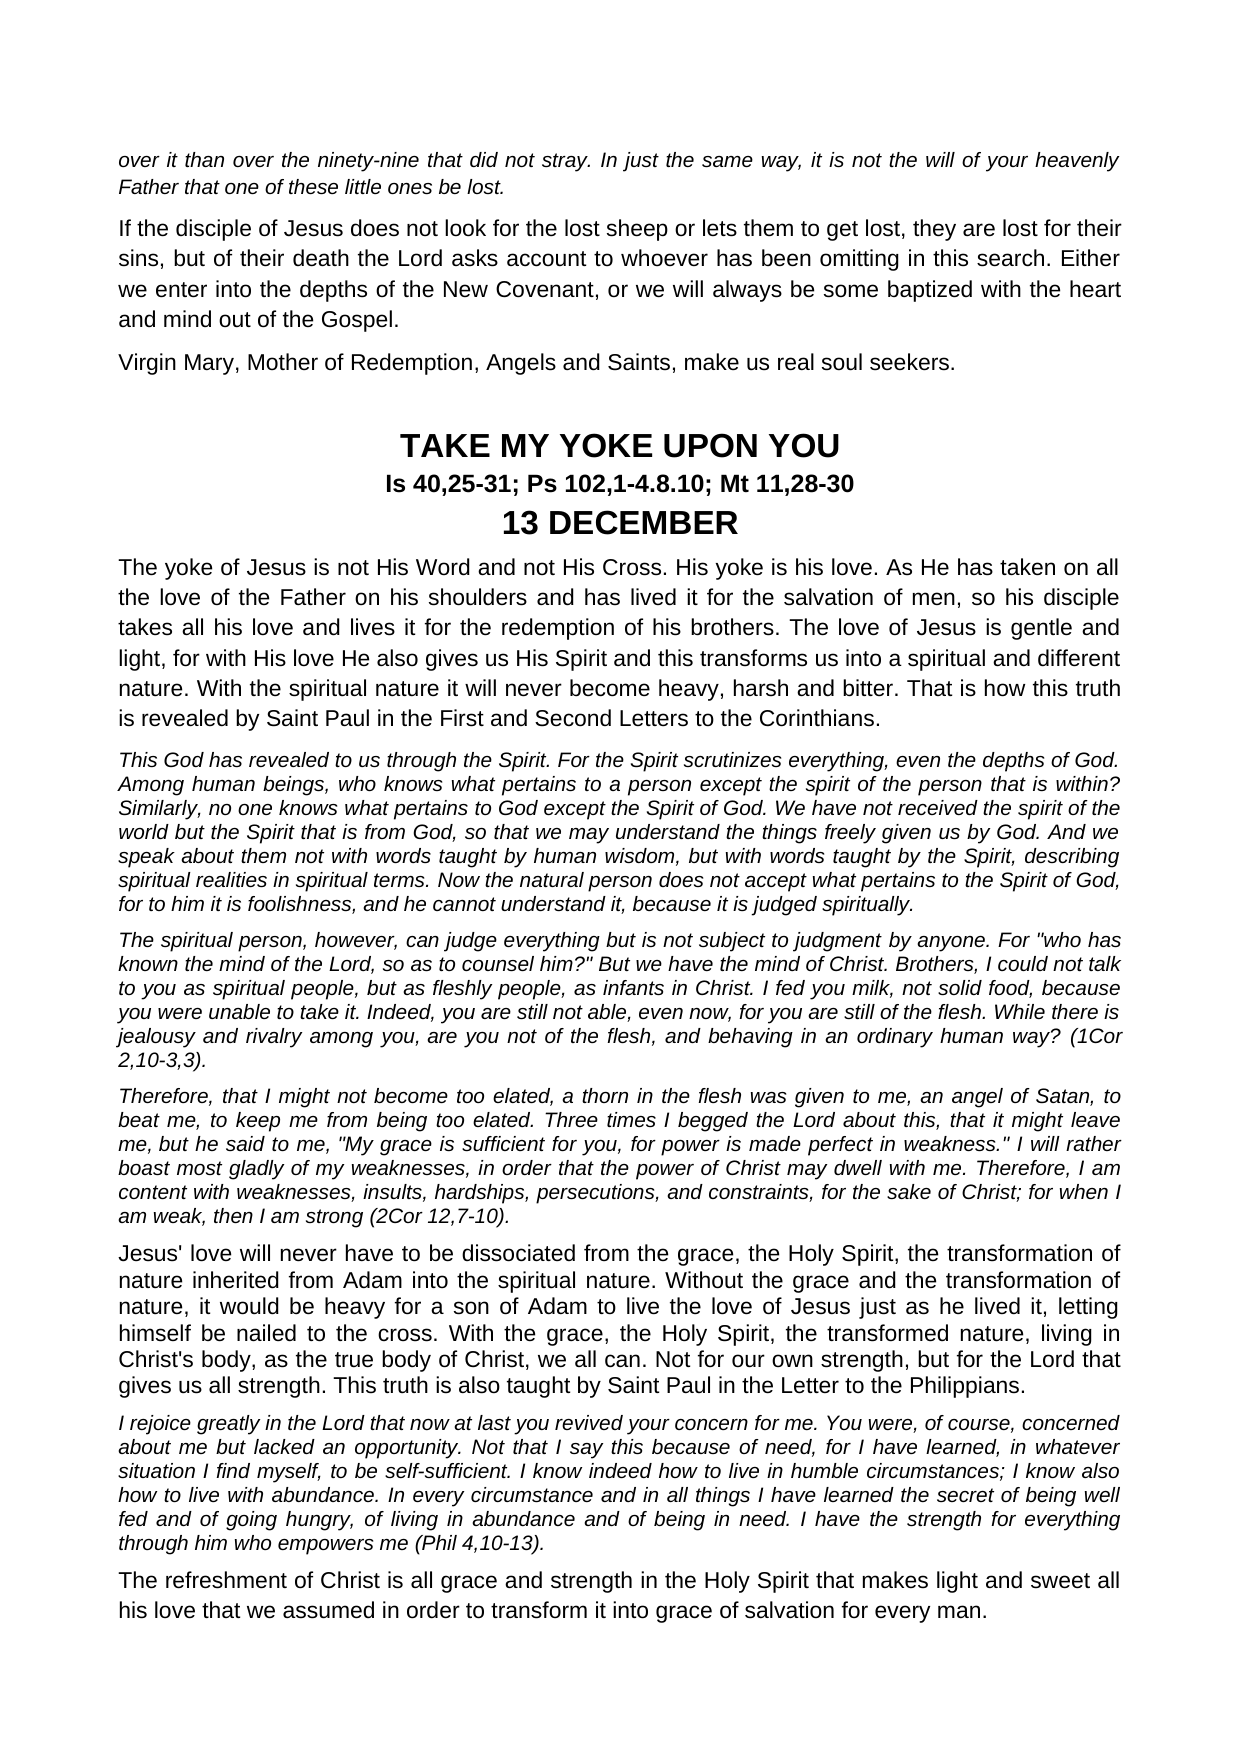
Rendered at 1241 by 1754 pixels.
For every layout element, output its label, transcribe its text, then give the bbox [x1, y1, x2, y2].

subtitle 13 DECEMBER [118, 503, 1122, 541]
text Therefore, that I might not become too elated, a thorn in the flesh was given to me, an angel of Satan, to beat me, to keep me from being too elated. Three times I begged the Lord about this, that it might leave me, but he said to me, "My grace is sufficient for you, for power is made perfect in weakness." I will rather boast most gladly of my weaknesses, in order that the power of Christ may dwell with me. Therefore, I am content with weaknesses, insults, hardships, persecutions, and constraints, for the sake of Christ; for when I am weak, then I am strong (2Cor 12,7-10). [118, 1084, 1122, 1228]
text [118, 148, 1122, 199]
subtitle TAKE MY YOKE UPON YOU [118, 426, 1122, 469]
text Virgin Mary, Mother of Redemption, Angels and Saints, make us real soul seekers. [118, 348, 1122, 375]
text Jesus' love will never have to be dissociated from the grace, the Holy Spirit, the transformation of nature inherited from Adam into the spiritual nature. Without the grace and the transformation of nature, it would be heavy for a son of Adam to live the love of Jesus just as he lived it, letting himself be nailed to the cross. With the grace, the Holy Spirit, the transformed nature, living in Christ's body, as the true body of Christ, we all can. Not for our own strength, but for the Lord that gives us all strength. This truth is also taught by Saint Paul in the Letter to the Philippians. [118, 1240, 1122, 1398]
text The spiritual person, however, can judge everything but is not subject to judgment by anyone. For "who has known the mind of the Lord, so as to counsel him?" But we have the mind of Christ. Brothers, I could not talk to you as spiritual people, but as fleshly people, as infants in Christ. I fed you milk, not solid food, because you were unable to take it. Indeed, you are still not able, even now, for you are still of the flesh. While there is jealousy and rivalry among you, are you not of the flesh, and behaving in an ordinary human way? (1Cor 2,10-3,3). [118, 928, 1122, 1072]
text The yoke of Jesus is not His Word and not His Cross. His yoke is his love. As He has taken on all the love of the Father on his shoulders and has lived it for the salvation of men, so his disciple takes all his love and lives it for the redemption of his brothers. The love of Jesus is gentle and light, for with His love He also gives us His Spirit and this transforms us into a spiritual and different nature. With the spiritual nature it will never become heavy, harsh and bitter. That is how this truth is revealed by Saint Paul in the First and Second Letters to the Corinthians. [118, 554, 1122, 731]
subtitle Is 40,25-31; Ps 102,1-4.8.10; Mt 11,28-30 [118, 469, 1122, 503]
text This God has revealed to us through the Spirit. For the Spirit scrutinizes everything, even the depths of God. Among human beings, who knows what pertains to a person except the spirit of the person that is within? Similarly, no one knows what pertains to God except the Spirit of God. We have not received the spirit of the world but the Spirit that is from God, so that we may understand the things freely given us by God. And we speak about them not with words taught by human wisdom, but with words taught by the Spirit, describing spiritual realities in spiritual terms. Now the natural person does not accept what pertains to the Spirit of God, for to him it is foolishness, and he cannot understand it, because it is judged spiritually. [118, 748, 1122, 915]
text I rejoice greatly in the Lord that now at last you revived your concern for me. You were, of course, concerned about me but lacked an opportunity. Not that I say this because of need, for I have learned, in whatever situation I find myself, to be self-sufficient. I know indeed how to live in humble circumstances; I know also how to live with abundance. In every circumstance and in all things I have learned the secret of being well fed and of going hungry, of living in abundance and of being in need. I have the strength for everything through him who empowers me (Phil 4,10-13). [118, 1411, 1122, 1555]
text The refreshment of Christ is all grace and strength in the Holy Spirit that makes light and sweet all his love that we assumed in order to transform it into grace of salvation for every man. [118, 1567, 1122, 1624]
text If the disciple of Jesus does not look for the lost sheep or lets them to get lost, they are lost for their sins, but of their death the Lord asks account to whoever has been omitting in this search. Either we enter into the depths of the New Covenant, or we will always be some baptized with the heart and mind out of the Gospel. [118, 215, 1122, 332]
